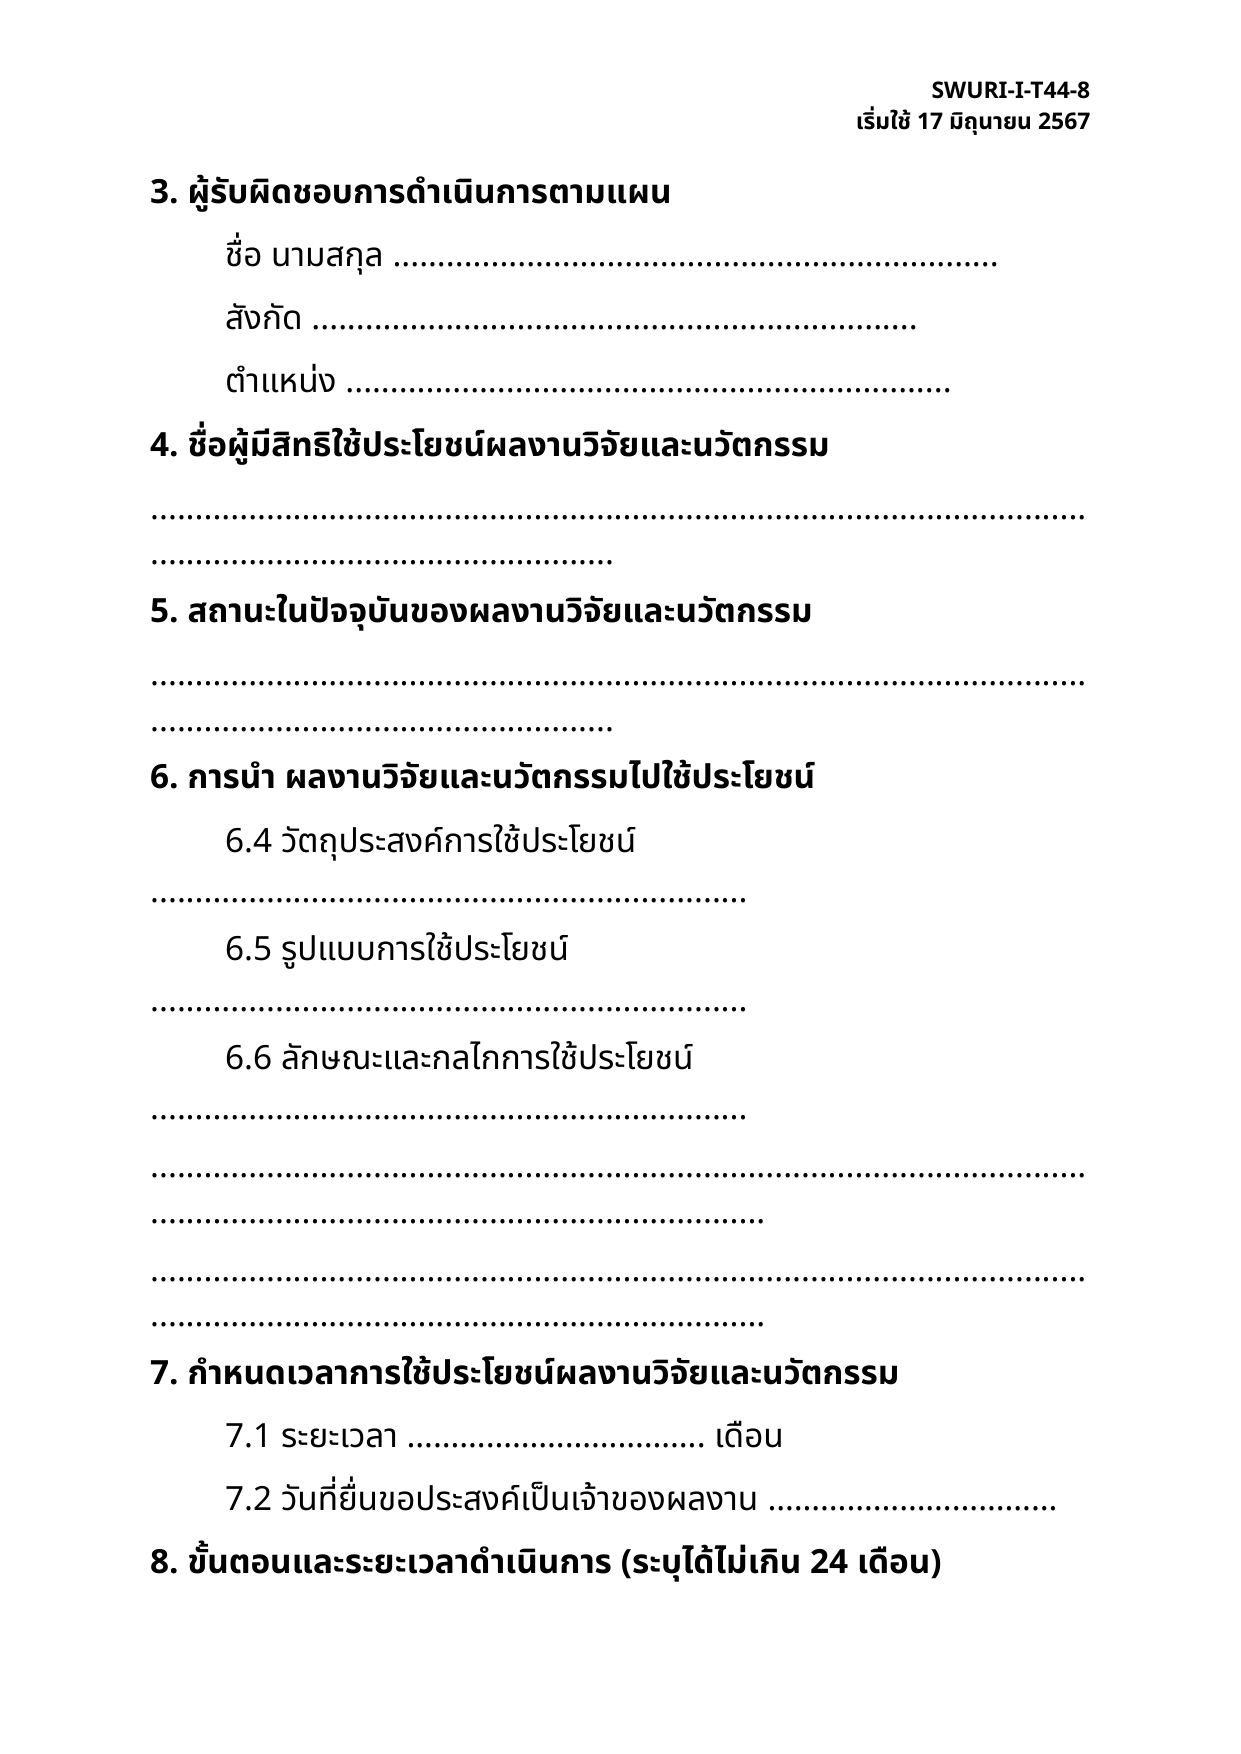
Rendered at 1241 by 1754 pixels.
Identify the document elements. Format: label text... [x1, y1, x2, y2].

text .............................................................................................................................................................................. [150, 1245, 1090, 1336]
text ชื่อ นามสกุล .................................................................... [150, 231, 1090, 282]
text 5. สถานะในปัจจุบันของผลงานวิจัยและนวัตกรรม [150, 587, 1090, 637]
text 7.2 วันที่ยื่นขอประสงค์เป็นเจ้าของผลงาน …………………………… [150, 1475, 1090, 1526]
text .............................................................................................................................................................................. [150, 1142, 1090, 1233]
text 6.6 ลักษณะและกลไกการใช้ประโยชน์ ................................................................... [150, 1033, 1090, 1129]
text 8. ขั้นตอนและระยะเวลาดำเนินการ (ระบุได้ไม่เกิน 24 เดือน) [150, 1538, 1090, 1589]
text 7. กำหนดเวลาการใช้ประโยชน์ผลงานวิจัยและนวัตกรรม [150, 1349, 1090, 1399]
text 6. การนำ ผลงานวิจัยและนวัตกรรมไปใช้ประโยชน์ [150, 753, 1090, 804]
text สังกัด .................................................................... [150, 294, 1090, 345]
text ตำแหน่ง .................................................................... [150, 357, 1090, 408]
text 3. ผู้รับผิดชอบการดำเนินการตามแผน [150, 168, 1090, 218]
text 4. ชื่อผู้มีสิทธิใช้ประโยชน์ผลงานวิจัยและนวัตกรรม [150, 420, 1090, 471]
text ............................................................................................................................................................. [150, 483, 1090, 574]
text 7.1 ระยะเวลา ……………………………. เดือน [150, 1412, 1090, 1462]
text ............................................................................................................................................................. [150, 650, 1090, 741]
text 6.5 รูปแบบการใช้ประโยชน์ ................................................................... [150, 925, 1090, 1021]
text 6.4 วัตถุประสงค์การใช้ประโยชน์ ................................................................... [150, 816, 1090, 912]
